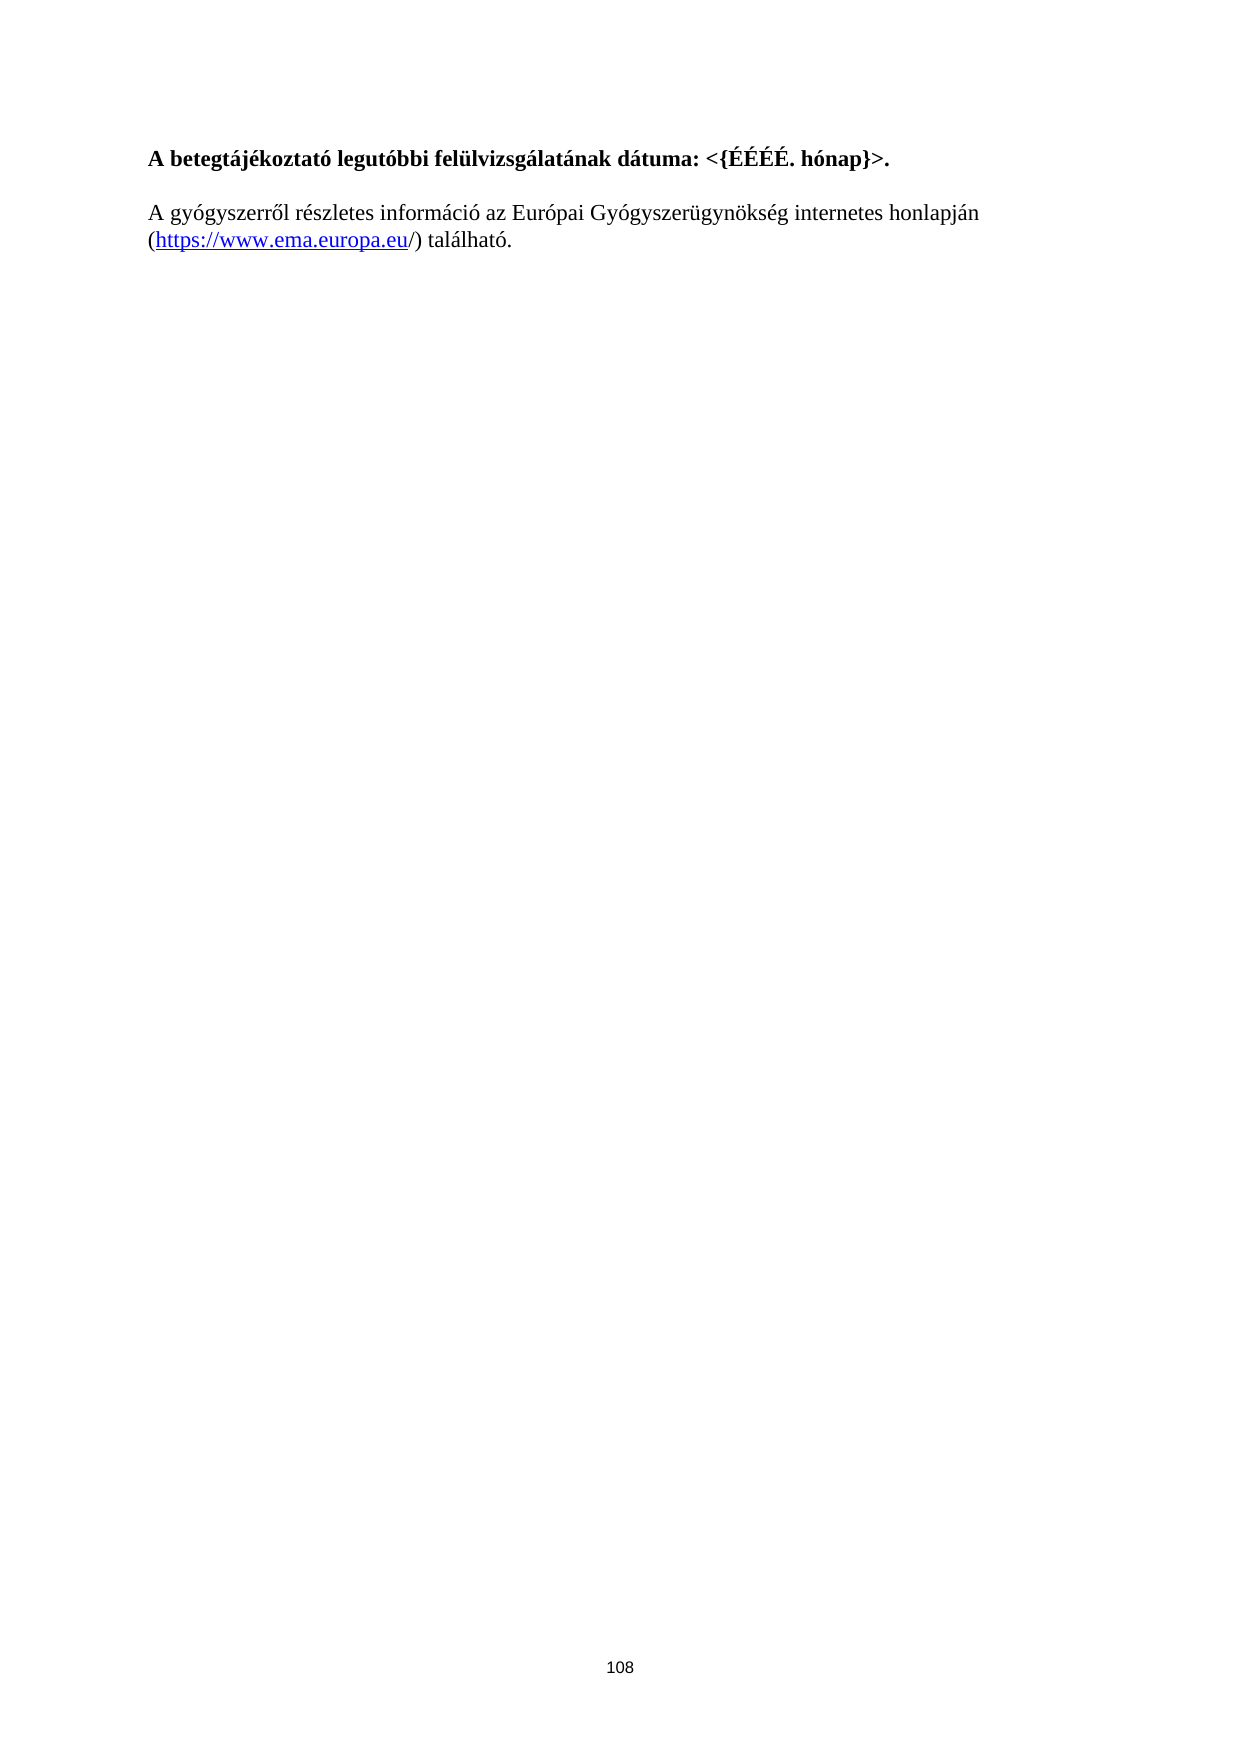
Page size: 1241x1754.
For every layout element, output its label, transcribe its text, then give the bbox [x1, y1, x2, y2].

list A betegtájékoztató legutóbbi felülvizsgálatának dátuma: <{ÉÉÉÉ. hónap}>. [148, 145, 1093, 172]
text A gyógyszerről részletes információ az Európai Gyógyszerügynökség internetes honlapján (https://www.ema.europa.eu/) található. [148, 199, 1092, 253]
